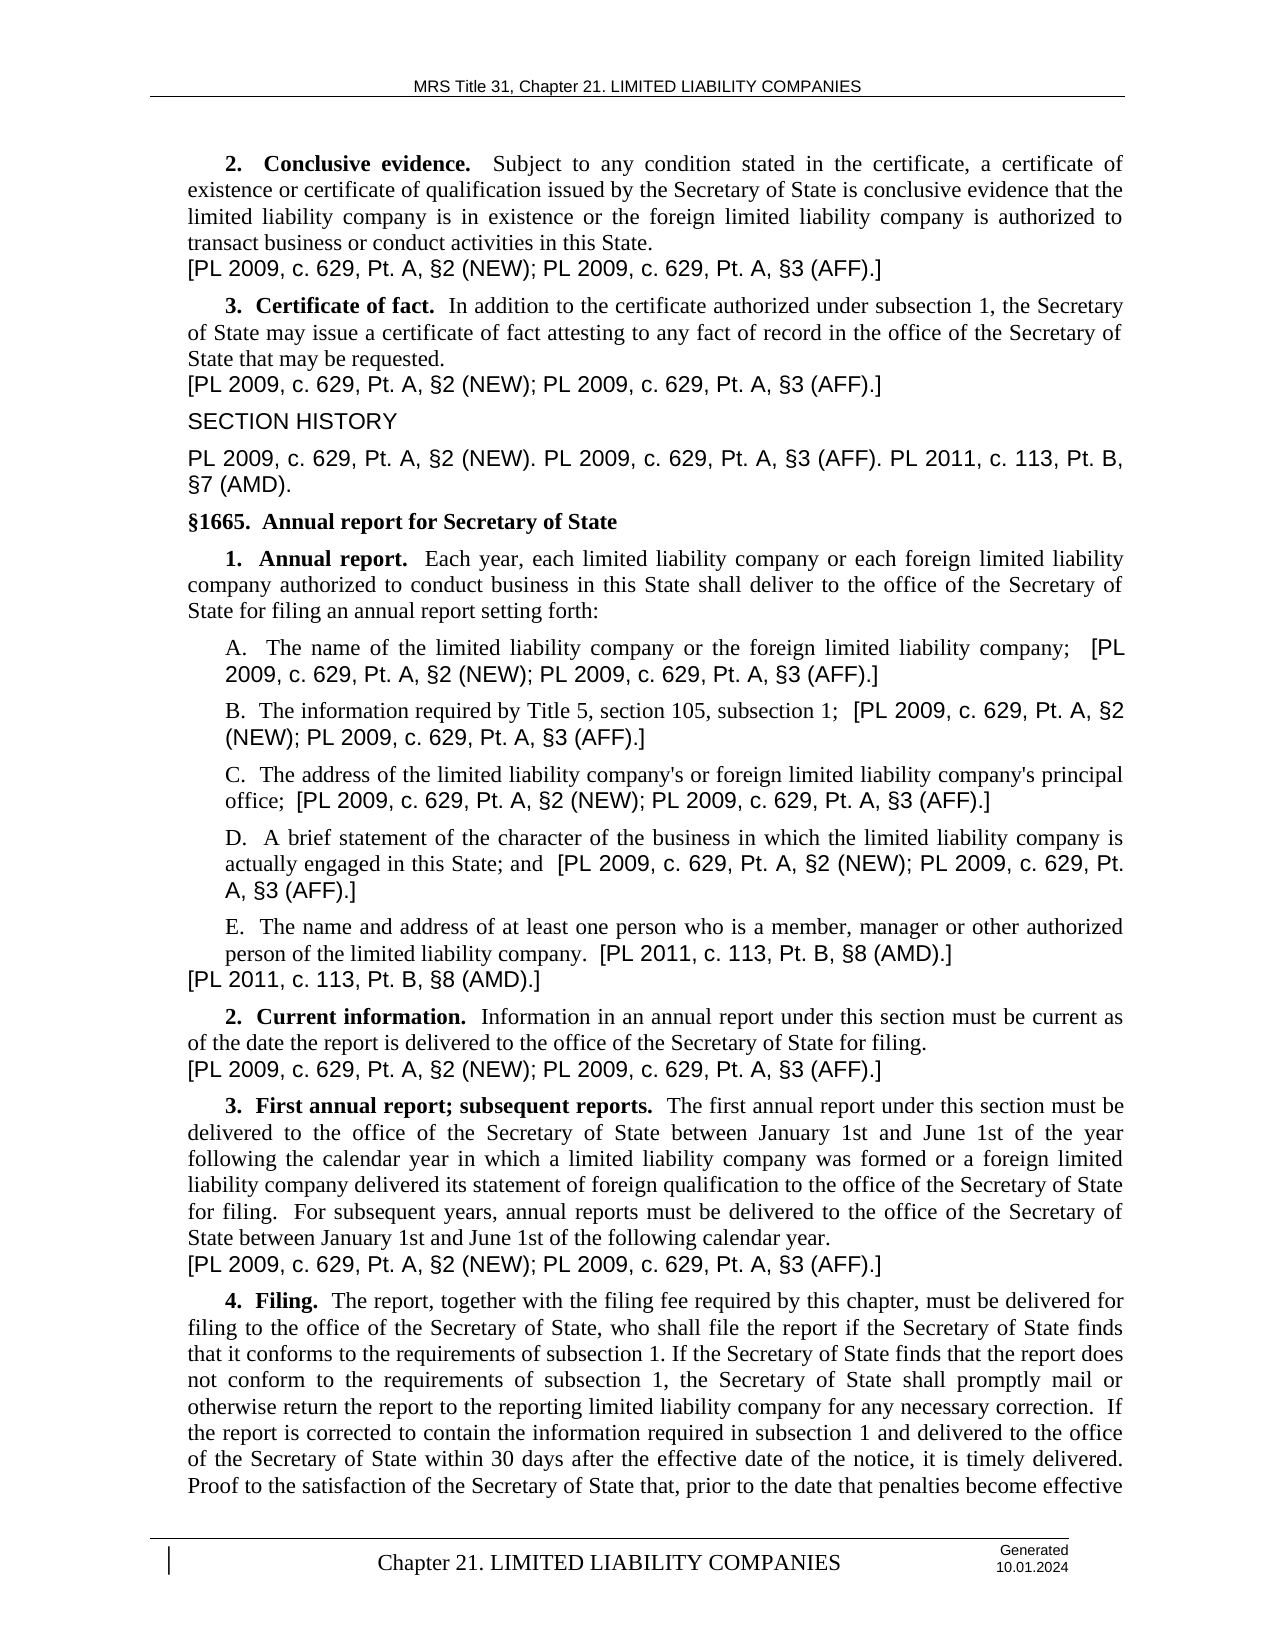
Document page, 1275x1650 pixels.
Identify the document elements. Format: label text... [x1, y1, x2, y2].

text 2. Conclusive evidence. Subject to any condition stated in the certificate, a certificate of existence or certificate of qualification issued by the Secretary of State is conclusive evidence that the limited liability company is in existence or the foreign limited liability company is authorized to transact business or conduct activities in this State. [187, 150, 1125, 255]
text C. The address of the limited liability company's or foreign limited liability company's principal office; [PL 2009, c. 629, Pt. A, §2 (NEW); PL 2009, c. 629, Pt. A, §3 (AFF).] [225, 761, 1125, 813]
text [PL 2011, c. 113, Pt. B, §8 (AMD).] [187, 966, 1125, 993]
text B. The information required by Title 5, section 105, subsection 1; [PL 2009, c. 629, Pt. A, §2 (NEW); PL 2009, c. 629, Pt. A, §3 (AFF).] [225, 697, 1125, 750]
text D. A brief statement of the character of the business in which the limited liability company is actually engaged in this State; and [PL 2009, c. 629, Pt. A, §2 (NEW); PL 2009, c. 629, Pt. A, §3 (AFF).] [225, 824, 1125, 903]
text 3. First annual report; subsequent reports. The first annual report under this section must be delivered to the office of the Secretary of State between January 1st and June 1st of the year following the calendar year in which a limited liability company was formed or a foreign limited liability company delivered its statement of foreign qualification to the office of the Secretary of State for filing. For subsequent years, annual reports must be delivered to the office of the Secretary of State between January 1st and June 1st of the following calendar year. [187, 1092, 1125, 1251]
text §1665. Annual report for Secretary of State [187, 508, 1125, 534]
text PL 2009, c. 629, Pt. A, §2 (NEW). PL 2009, c. 629, Pt. A, §3 (AFF). PL 2011, c. 113, Pt. B, §7 (AMD). [187, 445, 1125, 497]
text A. The name of the limited liability company or the foreign limited liability company; [PL 2009, c. 629, Pt. A, §2 (NEW); PL 2009, c. 629, Pt. A, §3 (AFF).] [225, 634, 1125, 687]
text SECTION HISTORY [187, 408, 1125, 434]
text [PL 2009, c. 629, Pt. A, §2 (NEW); PL 2009, c. 629, Pt. A, §3 (AFF).] [187, 371, 1125, 398]
text [PL 2009, c. 629, Pt. A, §2 (NEW); PL 2009, c. 629, Pt. A, §3 (AFF).] [187, 1056, 1125, 1082]
text 1. Annual report. Each year, each limited liability company or each foreign limited liability company authorized to conduct business in this State shall deliver to the office of the Secretary of State for filing an annual report setting forth: [187, 545, 1125, 624]
text 2. Current information. Information in an annual report under this section must be current as of the date the report is delivered to the office of the Secretary of State for filing. [187, 1003, 1125, 1056]
text [PL 2009, c. 629, Pt. A, §2 (NEW); PL 2009, c. 629, Pt. A, §3 (AFF).] [187, 255, 1125, 282]
text E. The name and address of at least one person who is a member, manager or other authorized person of the limited liability company. [PL 2011, c. 113, Pt. B, §8 (AMD).] [225, 913, 1125, 966]
text 3. Certificate of fact. In addition to the certificate authorized under subsection 1, the Secretary of State may issue a certificate of fact attesting to any fact of record in the office of the Secretary of State that may be requested. [187, 292, 1125, 371]
text [PL 2009, c. 629, Pt. A, §2 (NEW); PL 2009, c. 629, Pt. A, §3 (AFF).] [187, 1251, 1125, 1277]
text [187, 1287, 1125, 1498]
